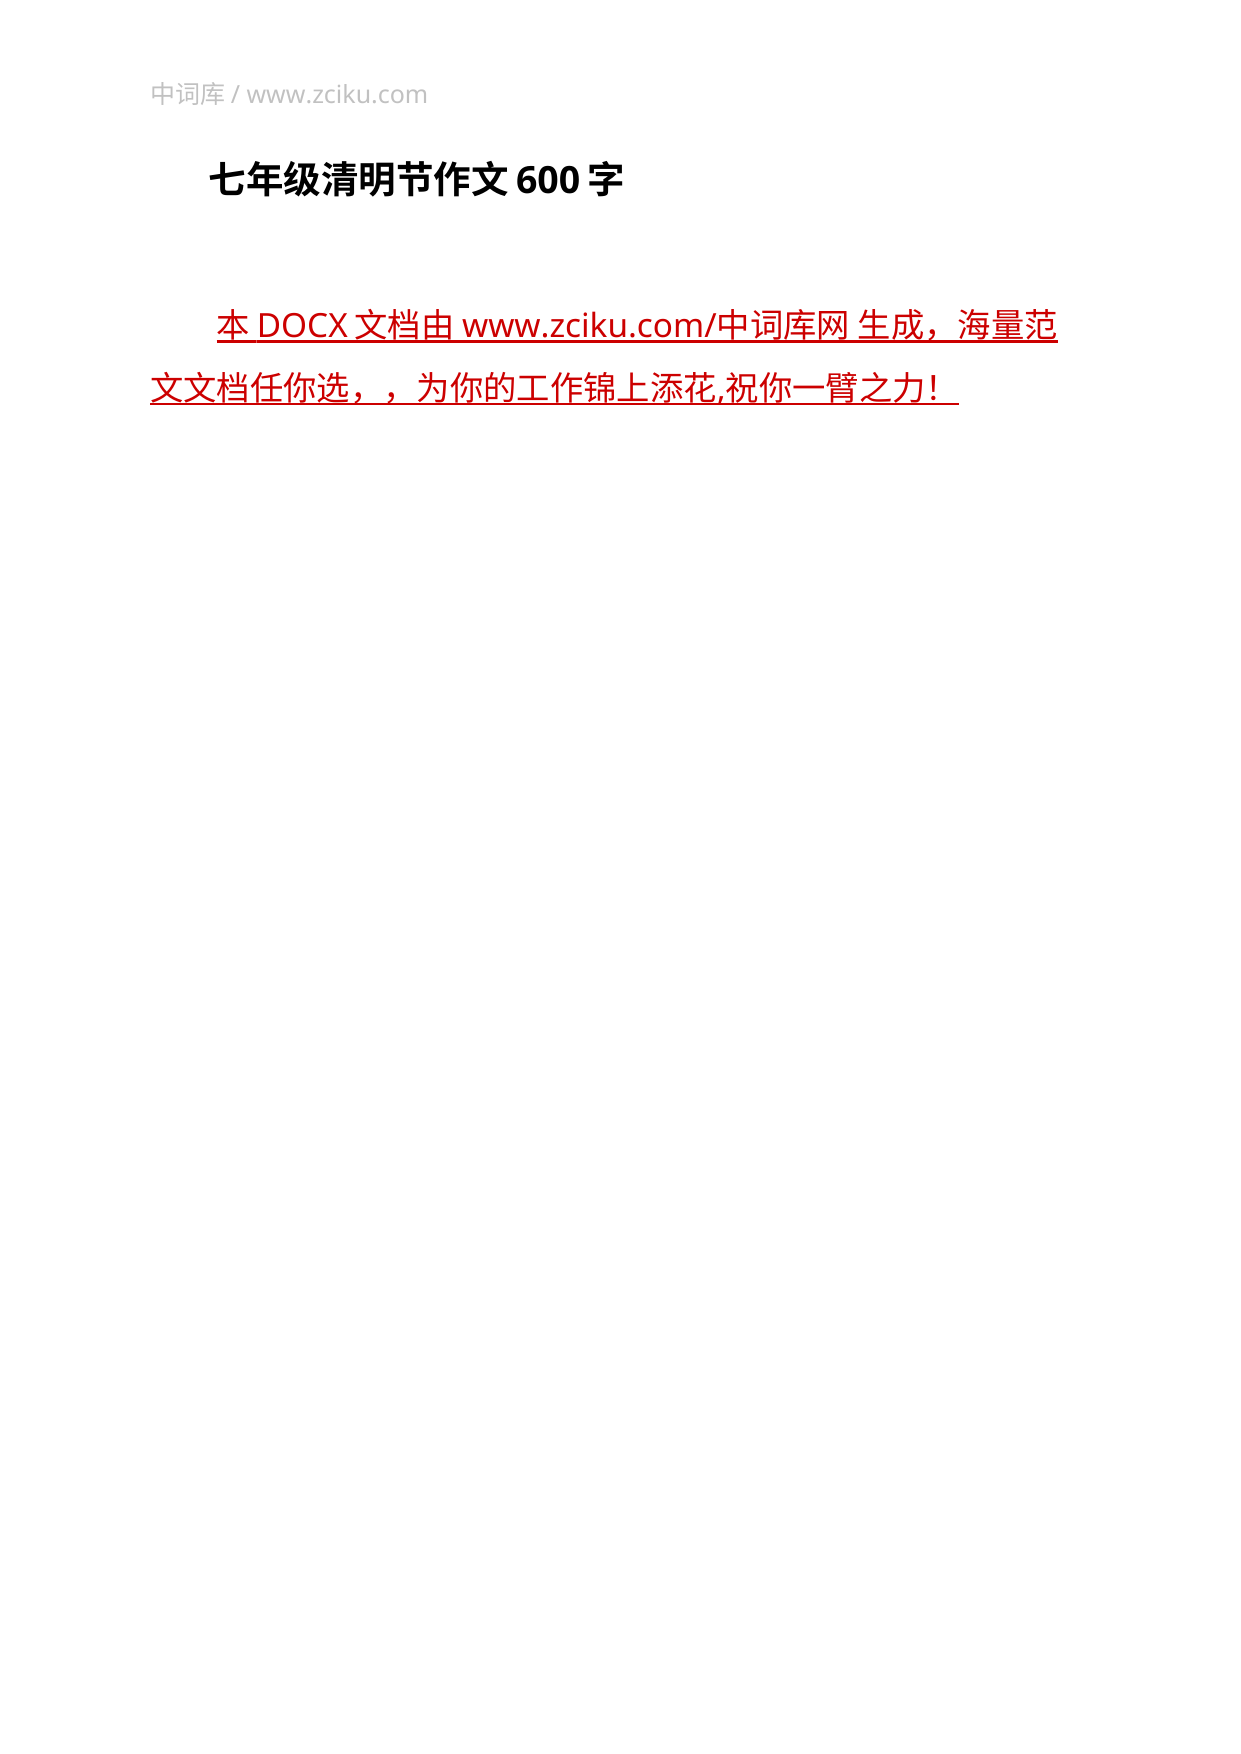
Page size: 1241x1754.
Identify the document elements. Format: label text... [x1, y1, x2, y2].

text 七年级清明节作文600字 [150, 150, 1090, 204]
text 本DOCX文档由 www.zciku.com/中词库网 生成，海量范文文档任你选，，为你的工作锦上添花,祝你一臂之力！ [150, 299, 1090, 410]
